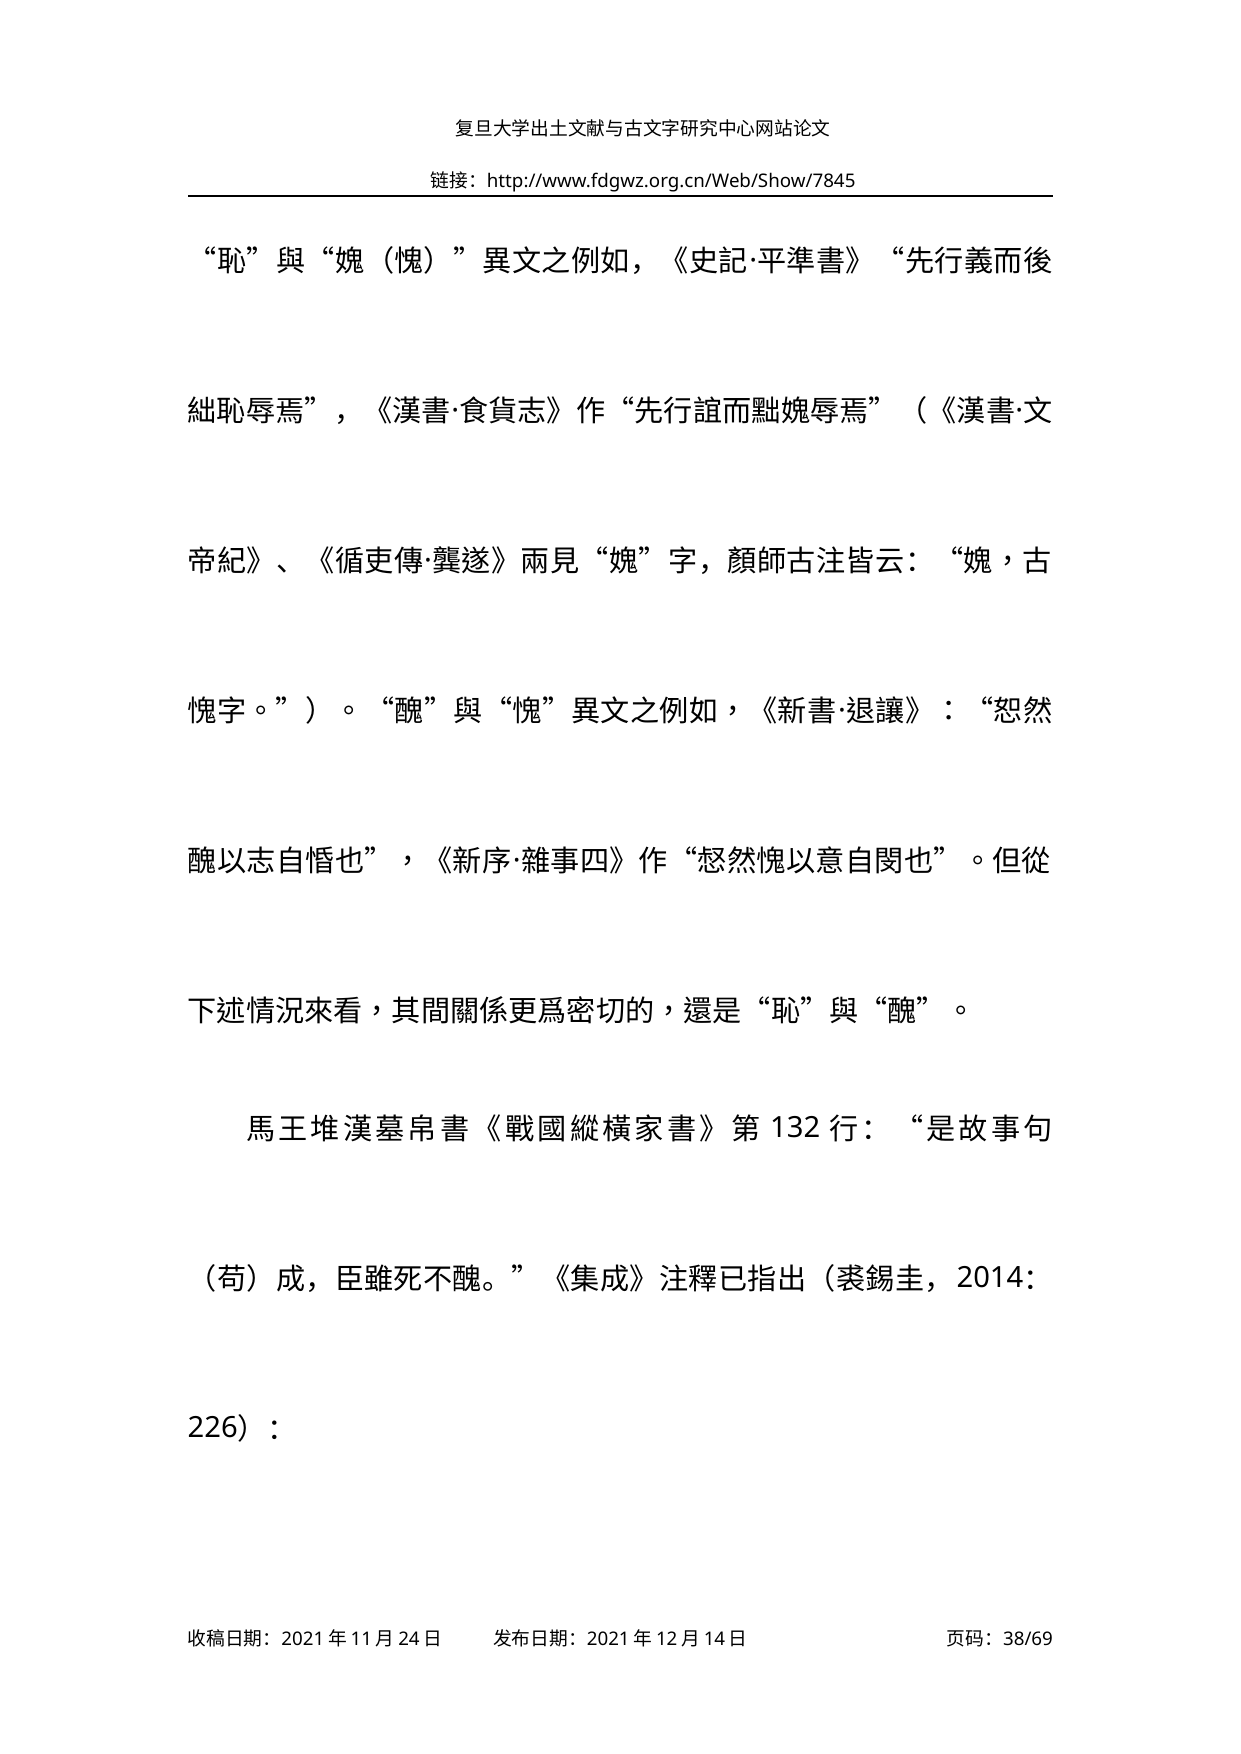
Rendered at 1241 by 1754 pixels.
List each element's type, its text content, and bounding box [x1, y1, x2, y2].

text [187, 222, 1053, 1047]
text 馬王堆漢墓帛書《戰國縱橫家書》第132行：“是故事句（苟）成，臣雖死不醜。”《集成》注釋已指出（裘錫圭，2014：226）： [187, 1089, 1053, 1464]
